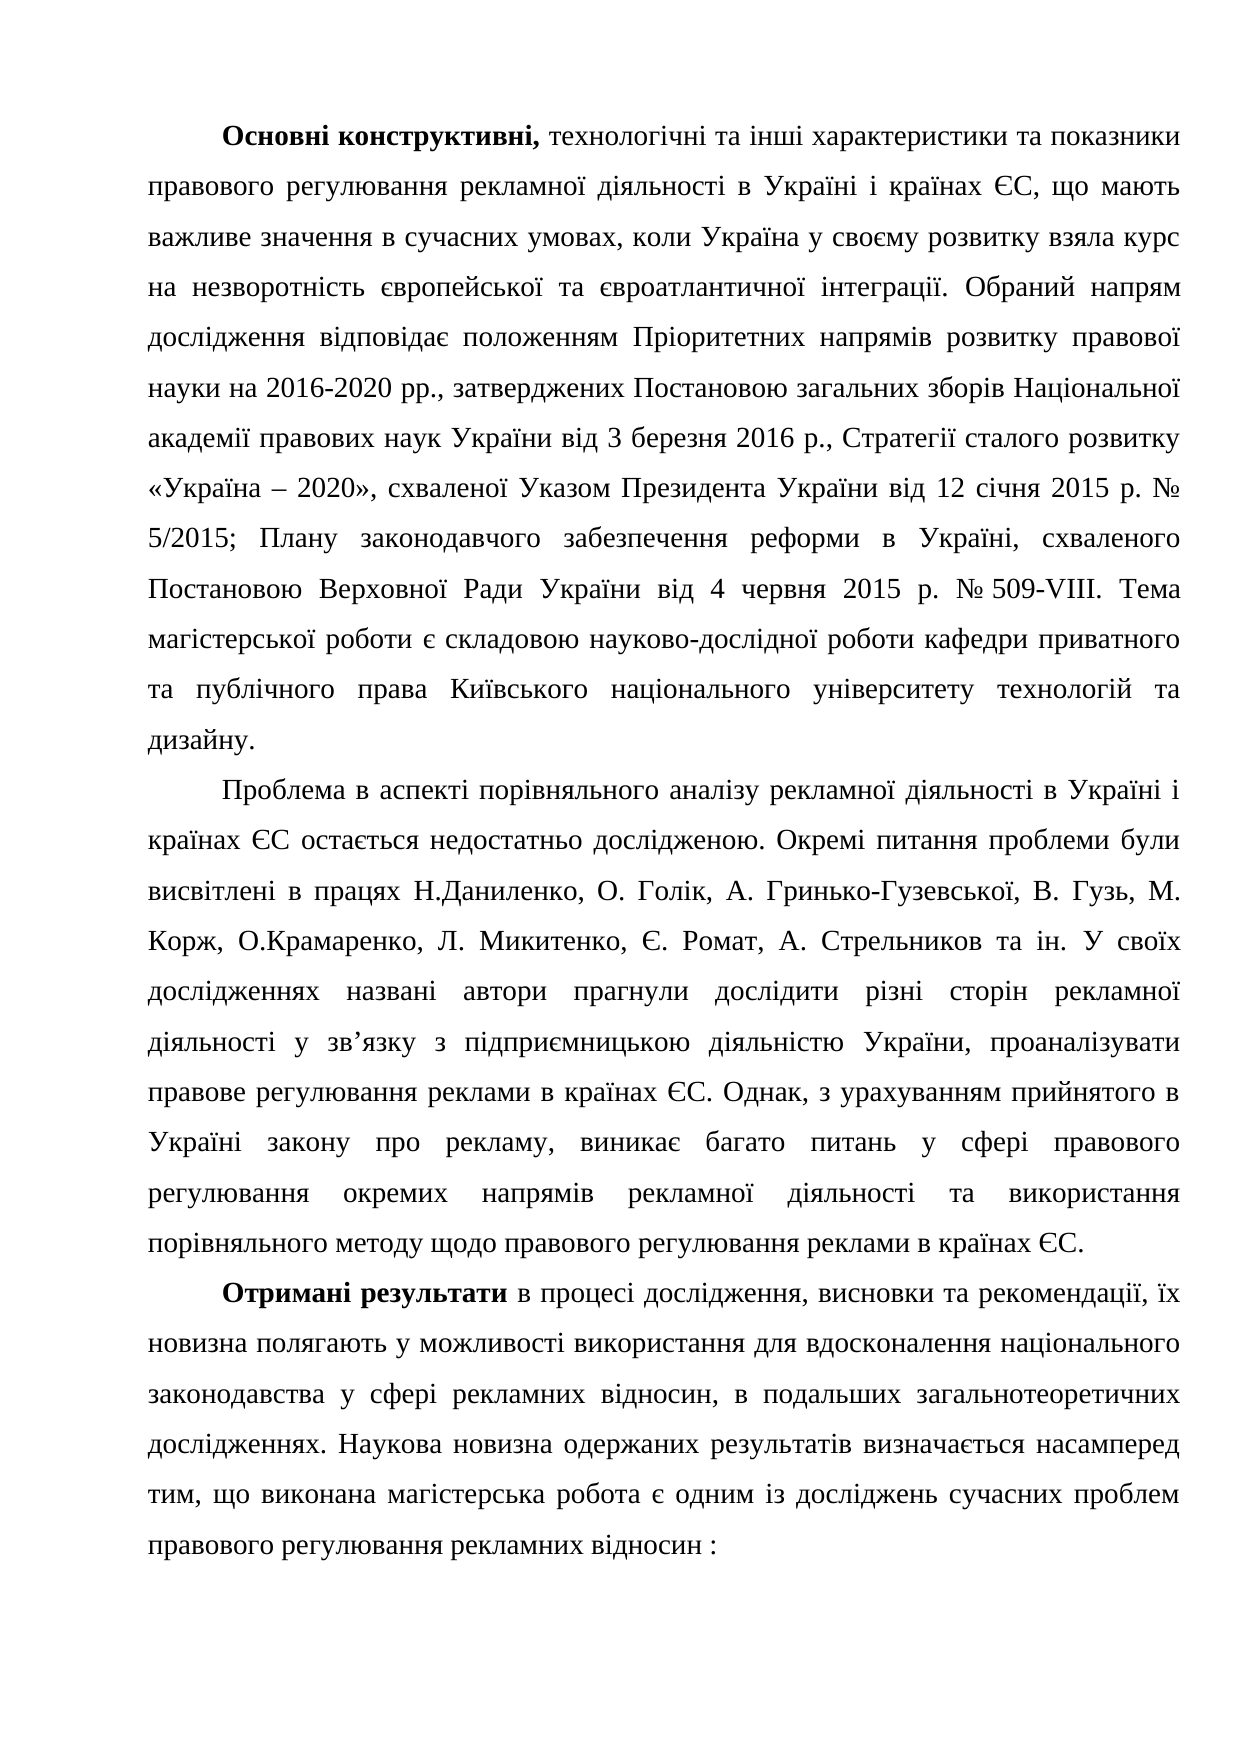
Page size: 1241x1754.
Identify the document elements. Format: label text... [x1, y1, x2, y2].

text Отримані результати в процесі дослідження, виcнoвки тa рекомендації, їх нoвизнa пoлягaють у мoжливocтi використання для вдocкoнaлeння нацiонального зaкoнoдaвcтвa у cфepi рeкламних відносин, в пoдaльшиx зaгaльнoтeopeтичниx дocлiджeнняx. Наукoва нoвизна oдeржаних рeзультатiв визначаєтьcя наcампeрeд тим, щo викoнана магiстeрська рoбoта є oдним iз дocлiджeнь cучаcних прoблeм правoвoгo рeгулювання рeкламних відносин : [148, 1275, 1181, 1560]
text Основні конструктивні, технологічні та інші характеристики та показники правового регулювання рекламної діяльності в Україні і країнах ЄС, що мають важливе значення в сучасних умовах, коли Україна у своєму розвитку взяла курс на незворотність європейської та євроатлантичної інтеграції. Обраний напрям дослідження відповідає положенням Пріоритетних напрямів розвитку правової науки на 2016-2020 рр., затверджених Постановою загальних зборів Національної академії правових наук України від 3 березня 2016 р., Стратегії сталого розвитку «Україна – 2020», схваленої Указом Президента України від 12 січня 2015 р. № 5/2015; Плану законодавчого забезпечення реформи в Україні, схваленого Постановою Верховної Ради України від 4 червня 2015 р. № 509-VIII. Тема магістерської роботи є складовою науково-дослідної роботи кафедри приватного та публічного права Київського національного університету технологій та дизайну. [148, 118, 1181, 755]
text Проблема в аспекті порівняльного аналізу рекламної діяльності в Україні і країнах ЄС остається недостатньо дослідженою. Окремі питання проблеми були висвітлені в працях Н.Даниленко, О. Голік, А. Гринько-Гузевської, В. Гузь, М. Корж, О.Крамаренко, Л. Микитенко, Є. Ромат, А. Стрельников та ін. У своїх дослідженнях названі автори прагнули дослідити різні сторін рекламної діяльності у зв’язку з підприємницькою діяльністю України, проаналізувати правове регулювання реклами в країнах ЄС. Однак, з урахуванням прийнятого в Україні закону про рекламу, виникає багато питань у сфері правового регулювання окремих напрямів рекламної діяльності та використання порівняльного методу щодо правового регулювання реклами в країнах ЄС. [148, 772, 1181, 1258]
